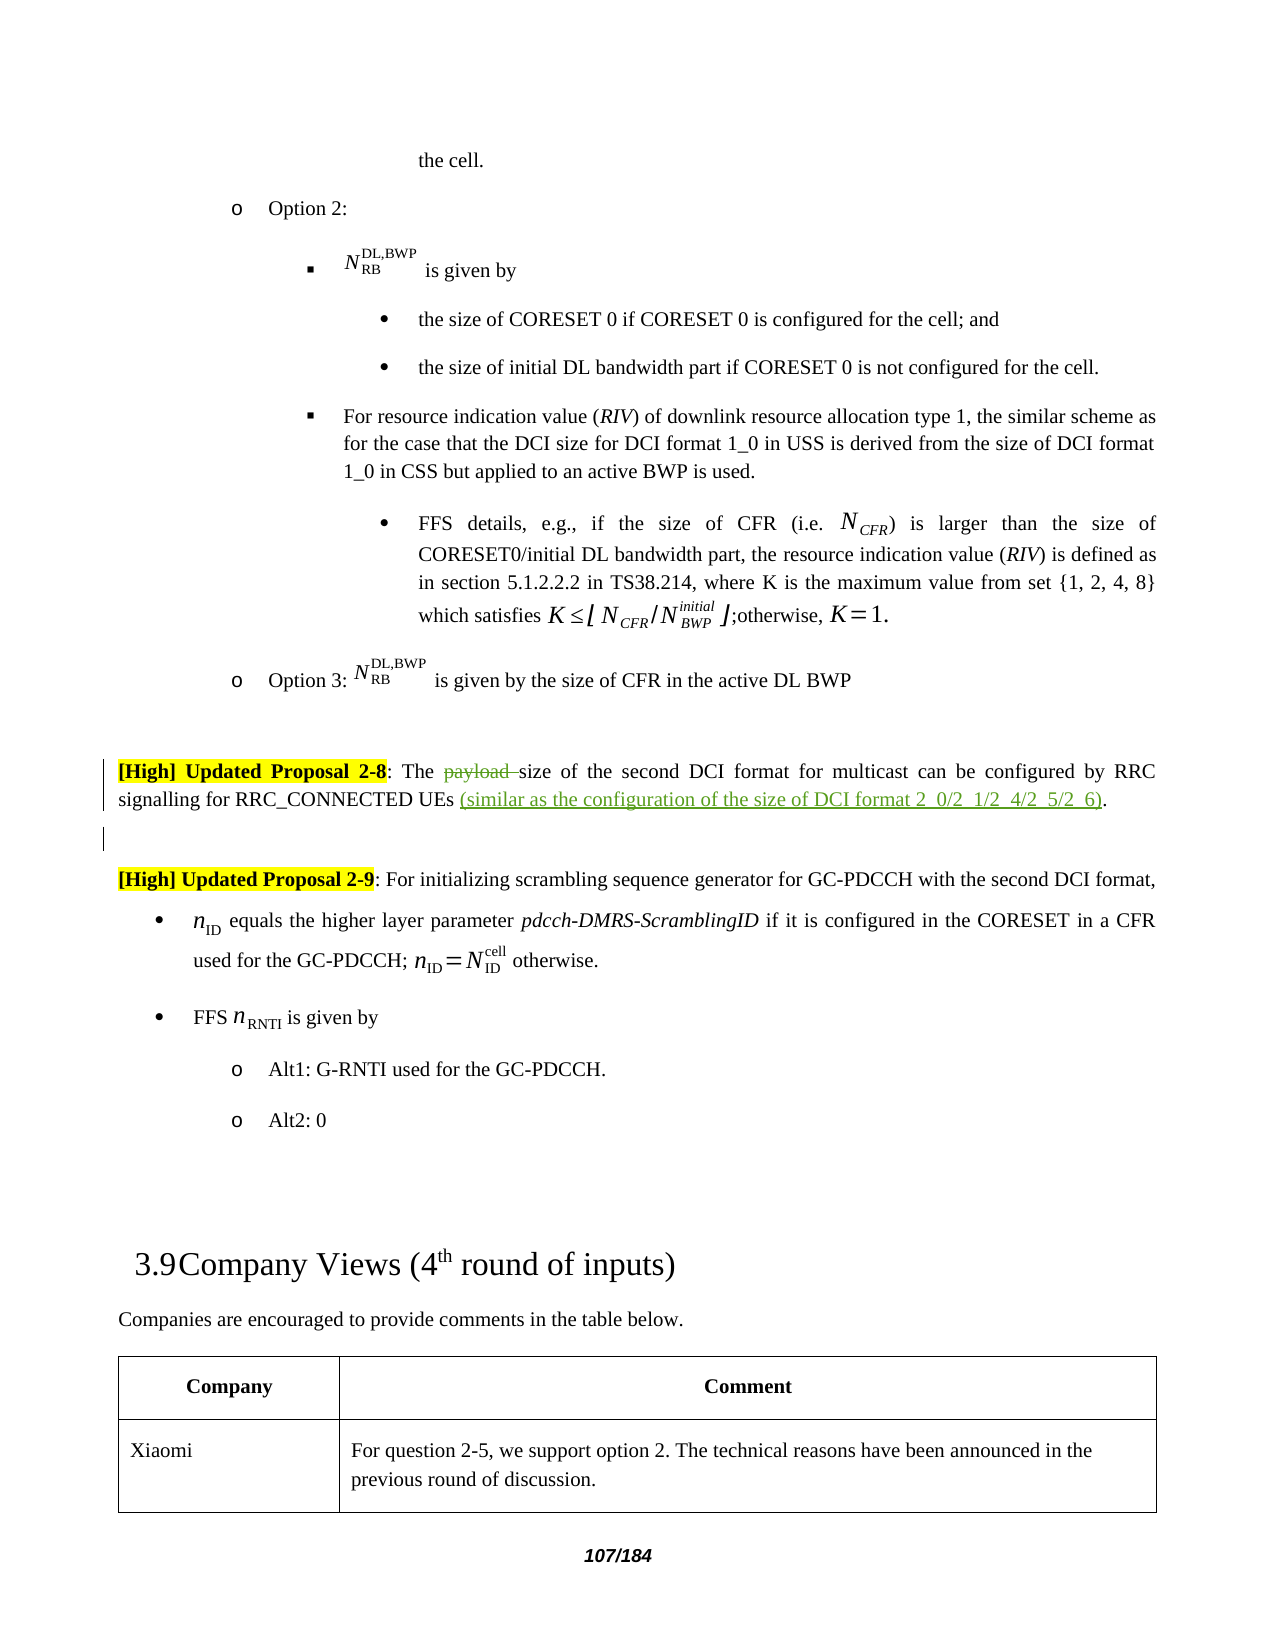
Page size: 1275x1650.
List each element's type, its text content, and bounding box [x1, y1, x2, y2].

list FFS details, e.g., if the size of CFR (i.e. ) is larger than the size of CORESET0/initial DL bandwidth part, the resource indication value (RIV) is defined as in section 5.1.2.2.2 in TS38.214, where K is the maximum value from set {1, 2, 4, 8} which satisfies ;otherwise, [381, 507, 1157, 632]
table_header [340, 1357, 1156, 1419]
list the size of initial DL bandwidth part if CORESET 0 is not configured for the cell. [381, 355, 1157, 379]
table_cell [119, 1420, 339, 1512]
text Companies are encouraged to provide comments in the table below. [118, 1307, 1157, 1331]
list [381, 148, 1157, 172]
list the size of CORESET 0 if CORESET 0 is configured for the cell; and [381, 307, 1157, 331]
text [High] Updated Proposal 2-9: For initializing scrambling sequence generator for GC-PDCCH with the second DCI format, [374, 867, 1157, 891]
list is given by [306, 247, 1157, 282]
list Alt1: G-RNTI used for the GC-PDCCH. [231, 1057, 1157, 1083]
text [High] Updated Proposal 2-8: The size of the second DCI format for multicast can be configured by RRC signalling for RRC_CONNECTED UEs . [118, 759, 1157, 811]
list equals the higher layer parameter pdcch-DMRS-ScramblingID if it is configured in the CORESET in a CFR used for the GC-PDCCH; otherwise. [156, 907, 1157, 977]
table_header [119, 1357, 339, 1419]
list Option 2: [231, 196, 1157, 222]
subtitle Company Views (4th round of inputs) [134, 1244, 1157, 1283]
list For resource indication value (RIV) of downlink resource allocation type 1, the similar scheme as for the case that the DCI size for DCI format 1_0 in USS is derived from the size of DCI format 1_0 in CSS but applied to an active BWP is used. [306, 404, 1157, 483]
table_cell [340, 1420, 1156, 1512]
list Option 3: is given by the size of CFR in the active DL BWP [231, 657, 1157, 694]
list FFS is given by [156, 1001, 1157, 1033]
list Alt2: 0 [231, 1108, 1157, 1133]
